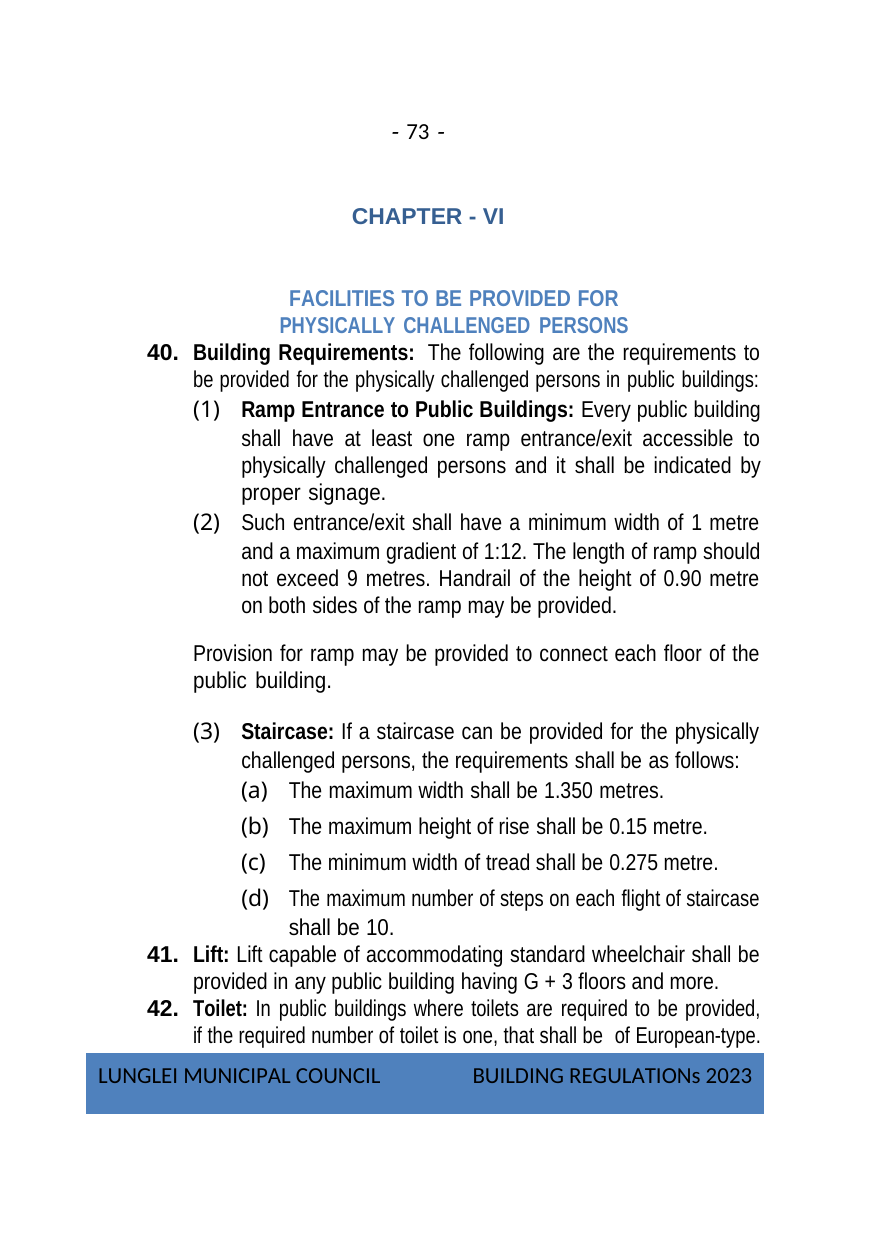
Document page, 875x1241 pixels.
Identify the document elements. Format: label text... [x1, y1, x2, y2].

list The maximum height of rise shall be 0.15 metre. [241, 810, 776, 842]
list The maximum width shall be 1.350 metres. [241, 774, 776, 806]
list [147, 995, 761, 1049]
list Lift: Lift capable of accommodating standard wheelchair shall be provided in any public building having G + 3 floors and more. [147, 941, 760, 995]
list The maximum number of steps on each flight of staircase shall be 10. [241, 882, 760, 941]
list Such entrance/exit shall have a minimum width of 1 metre and a maximum gradient of 1:12. The length of ramp should not exceed 9 metres. Handrail of the height of 0.90 metre on both sides of the ramp may be provided. [193, 506, 761, 619]
list The minimum width of tread shall be 0.275 metre. [241, 846, 776, 877]
list Ramp Entrance to Public Buildings: Every public building shall have at least one ramp entrance/exit accessible to physically challenged persons and it shall be indicated by proper signage. [193, 393, 761, 506]
list Building Requirements: The following are the requirements to be provided for the physically challenged persons in public buildings: [147, 339, 761, 392]
text Provision for ramp may be provided to connect each floor of the public building. [193, 640, 776, 694]
subtitle CHAPTER - VI [352, 203, 776, 229]
list Staircase: If a staircase can be provided for the physically challenged persons, the requirements shall be as follows: [193, 715, 760, 774]
subtitle FACILITIES TO BE PROVIDED FOR PHYSICALLY CHALLENGED PERSONS [272, 285, 635, 338]
